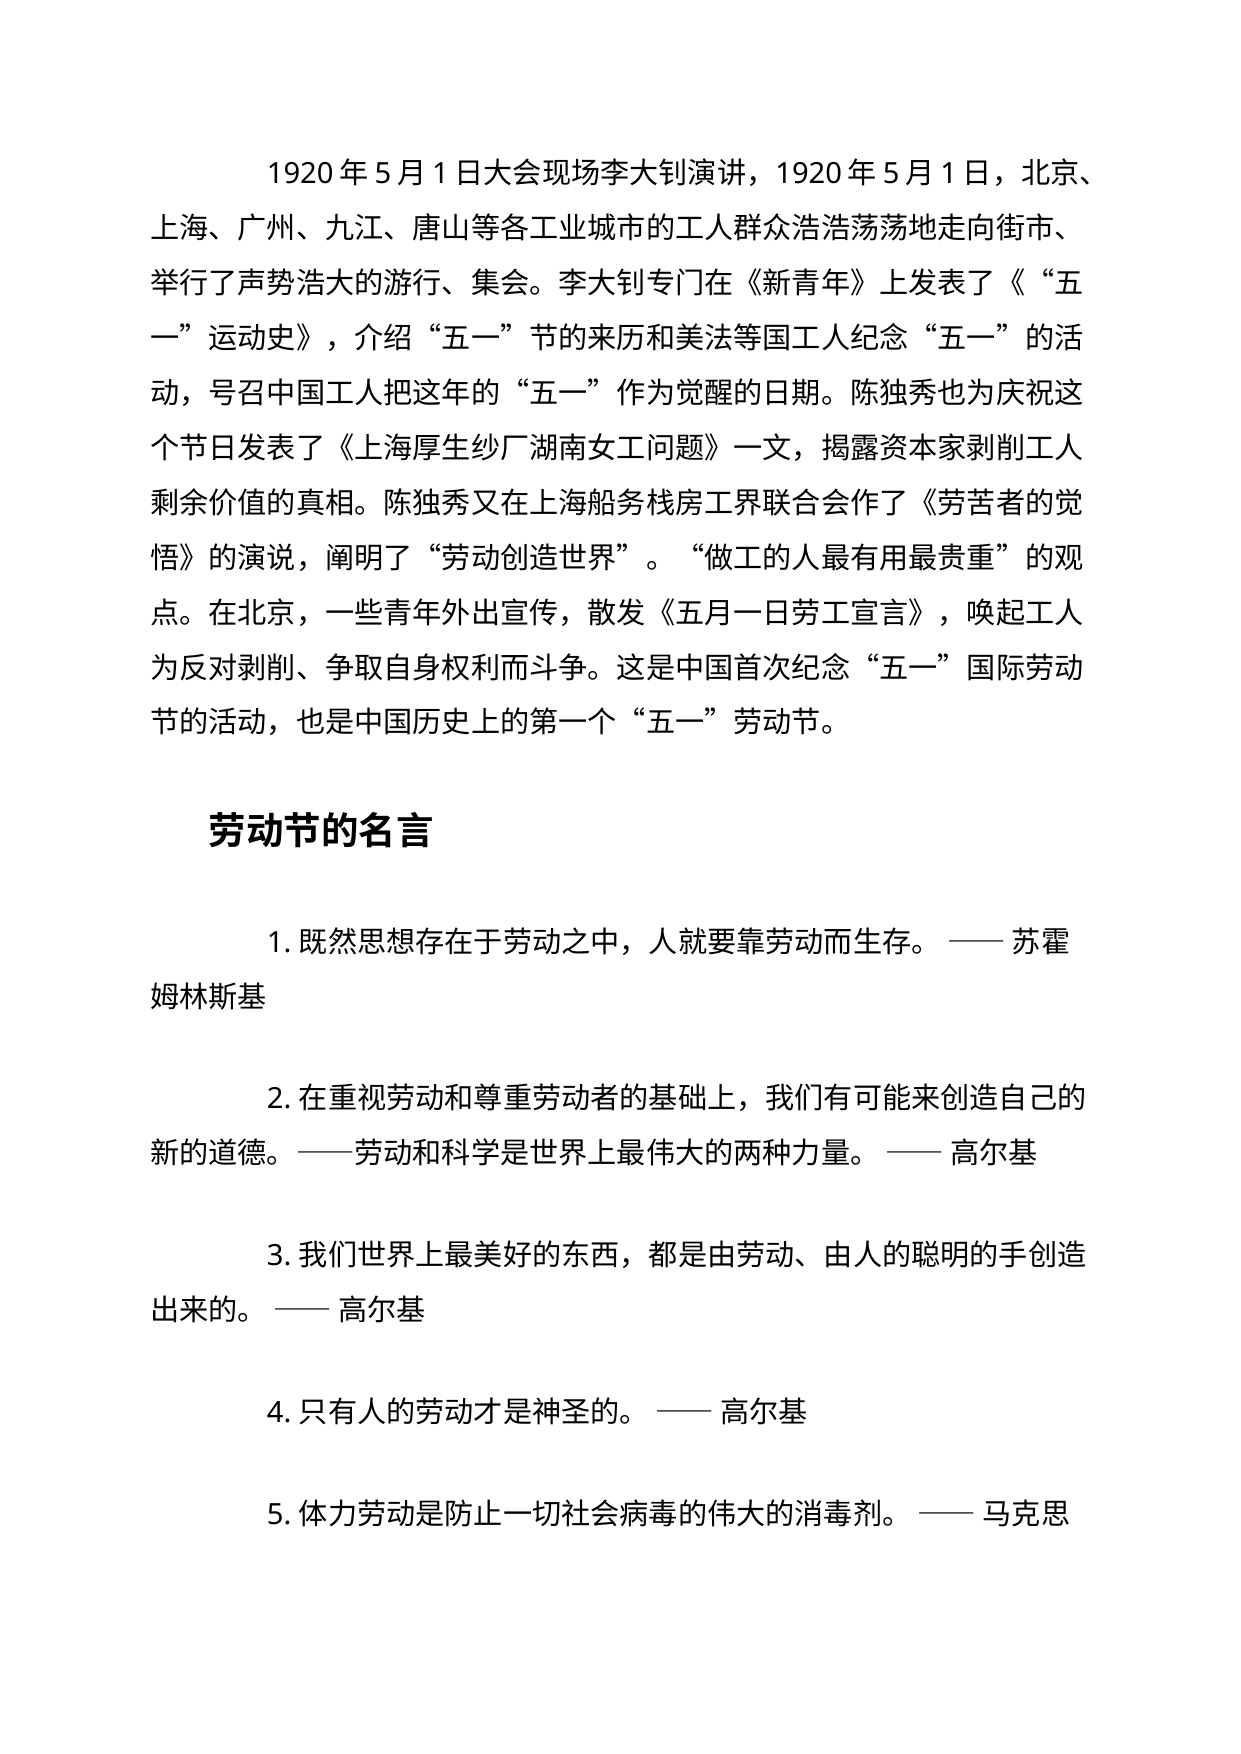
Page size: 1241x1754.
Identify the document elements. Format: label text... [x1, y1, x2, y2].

text 4. 只有人的劳动才是神圣的。 —— 高尔基 [150, 1388, 1090, 1431]
text 5. 体力劳动是防止一切社会病毒的伟大的消毒剂。 —— 马克思 [150, 1491, 1090, 1533]
text 3. 我们世界上最美好的东西，都是由劳动、由人的聪明的手创造出来的。 —— 高尔基 [150, 1232, 1090, 1329]
text 2. 在重视劳动和尊重劳动者的基础上，我们有可能来创造自己的新的道德。——劳动和科学是世界上最伟大的两种力量。 —— 高尔基 [150, 1075, 1090, 1172]
text 劳动节的名言 [150, 801, 1090, 855]
text 1920年5月1日大会现场李大钊演讲，1920年5月1日，北京、上海、广州、九江、唐山等各工业城市的工人群众浩浩荡荡地走向街市、举行了声势浩大的游行、集会。李大钊专门在《新青年》上发表了《“五一”运动史》，介绍“五一”节的来历和美法等国工人纪念“五一”的活动，号召中国工人把这年的“五一”作为觉醒的日期。陈独秀也为庆祝这个节日发表了《上海厚生纱厂湖南女工问题》一文，揭露资本家剥削工人剩余价值的真相。陈独秀又在上海船务栈房工界联合会作了《劳苦者的觉悟》的演说，阐明了“劳动创造世界”。“做工的人最有用最贵重”的观点。在北京，一些青年外出宣传，散发《五月一日劳工宣言》，唤起工人为反对剥削、争取自身权利而斗争。这是中国首次纪念“五一”国际劳动节的活动，也是中国历史上的第一个“五一”劳动节。 [150, 150, 1090, 741]
text 1. 既然思想存在于劳动之中，人就要靠劳动而生存。 —— 苏霍姆林斯基 [150, 918, 1090, 1016]
